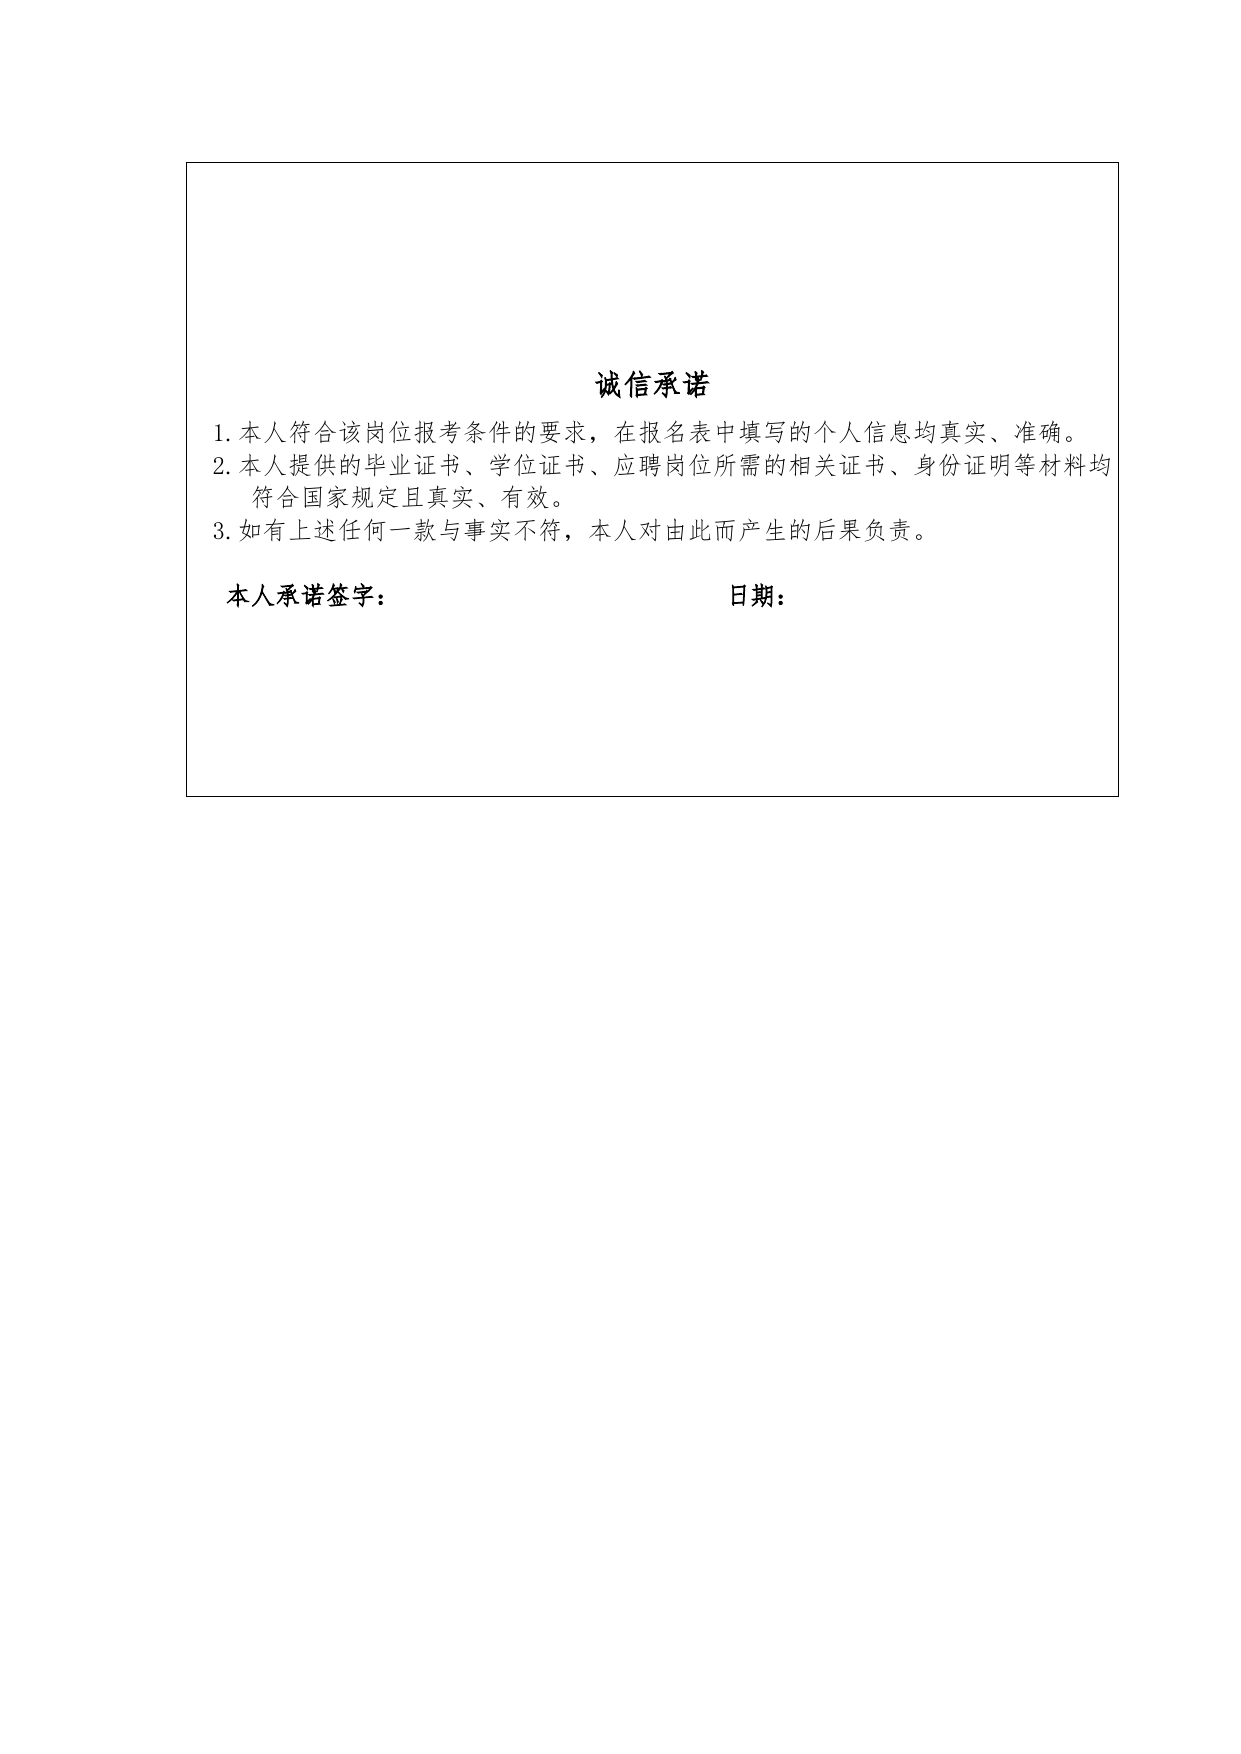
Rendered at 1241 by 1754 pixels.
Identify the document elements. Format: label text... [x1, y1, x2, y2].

table_cell 诚信承诺 1.本人符合该岗位报考条件的要求，在报名表中填写的个人信息均真实、准确。 2.本人提供的毕业证书、学位证书、应聘岗位所需的相关证书、身份证明等材料均 符合国家规定且真实、有效。 3.如有上述任何一款与事实不符，本人对由此而产生的后果负责。 本人承诺签字： 日期： [187, 163, 1118, 796]
